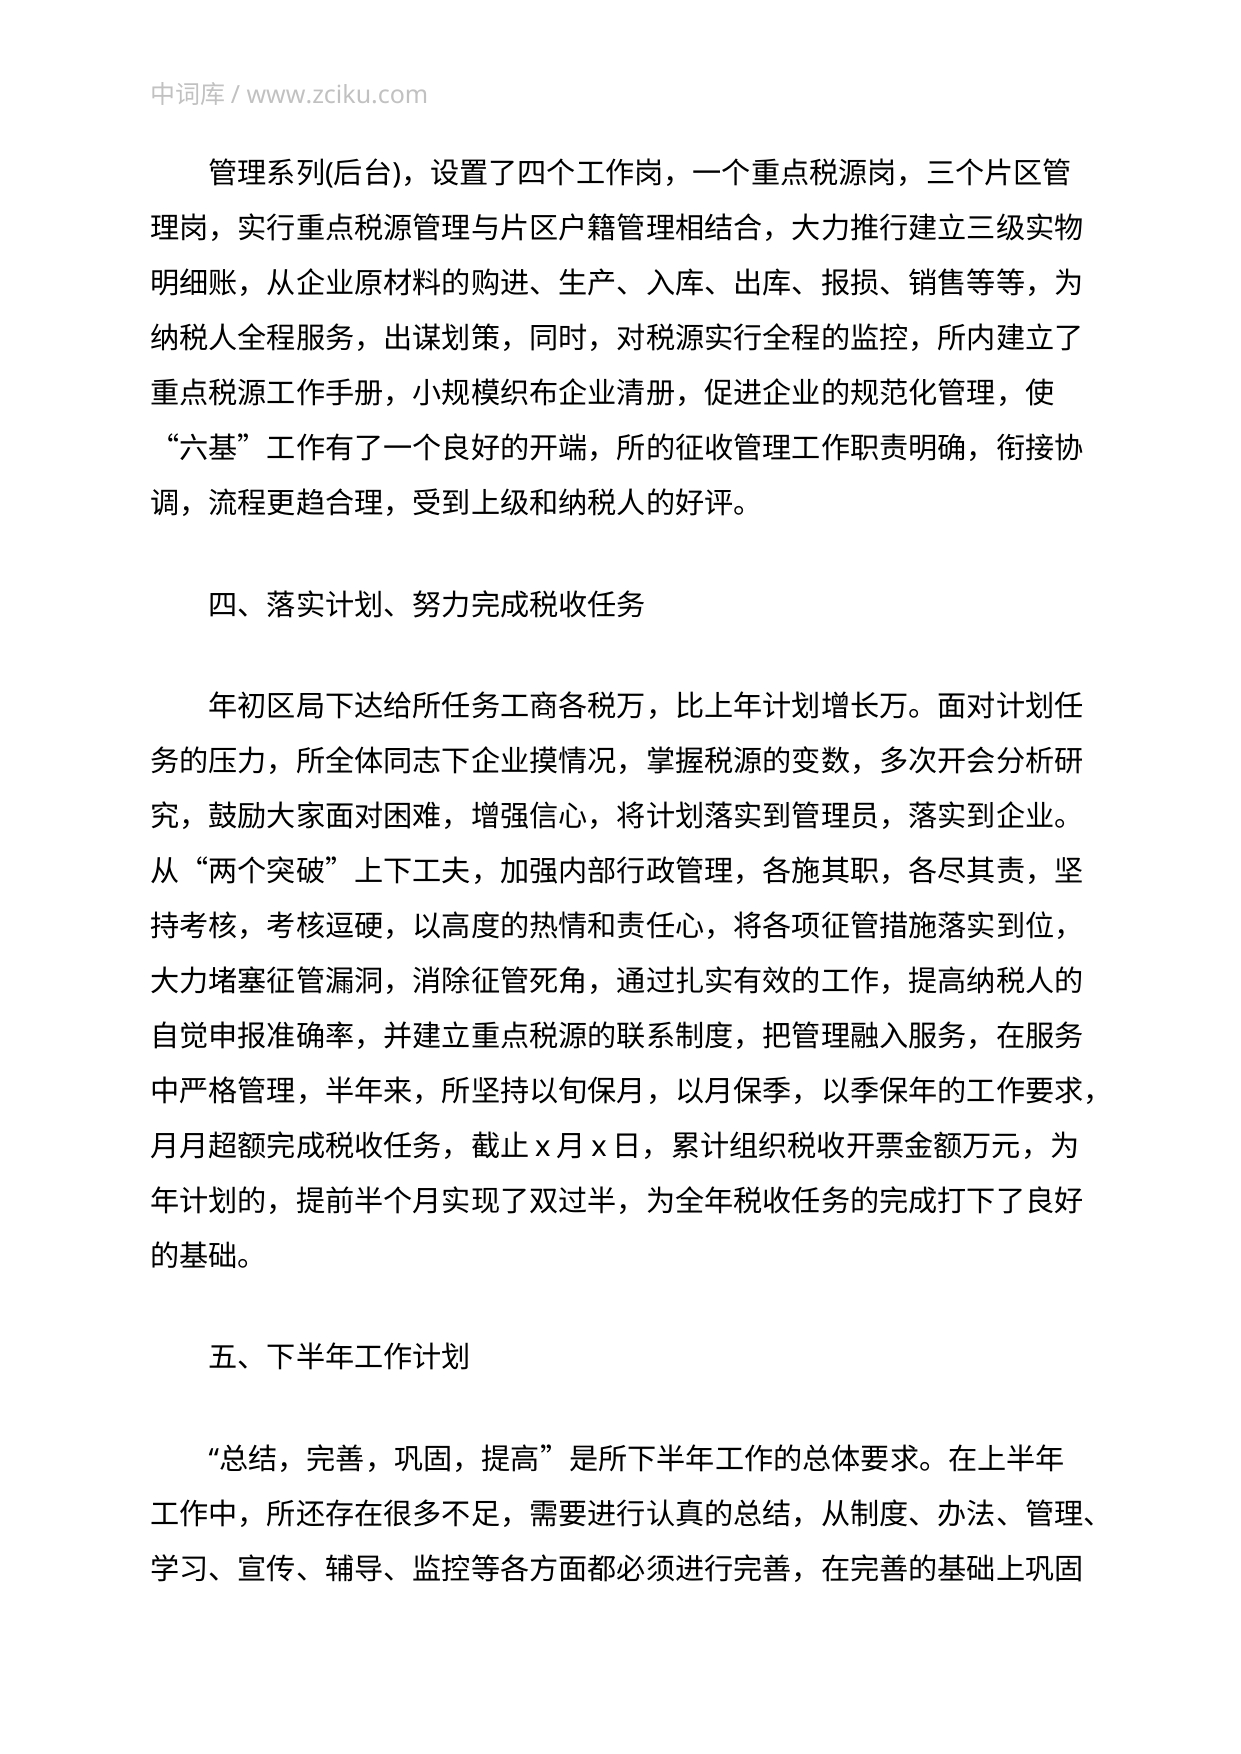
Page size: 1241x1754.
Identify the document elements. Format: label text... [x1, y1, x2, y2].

text 管理系列(后台)，设置了四个工作岗，一个重点税源岗，三个片区管理岗，实行重点税源管理与片区户籍管理相结合，大力推行建立三级实物明细账，从企业原材料的购进、生产、入库、出库、报损、销售等等，为纳税人全程服务，出谋划策，同时，对税源实行全程的监控，所内建立了重点税源工作手册，小规模织布企业清册，促进企业的规范化管理，使“六基”工作有了一个良好的开端，所的征收管理工作职责明确，衔接协调，流程更趋合理，受到上级和纳税人的好评。 [150, 150, 1090, 522]
text 年初区局下达给所任务工商各税万，比上年计划增长万。面对计划任务的压力，所全体同志下企业摸情况，掌握税源的变数，多次开会分析研究，鼓励大家面对困难，增强信心，将计划落实到管理员，落实到企业。从“两个突破”上下工夫，加强内部行政管理，各施其职，各尽其责，坚持考核，考核逗硬，以高度的热情和责任心，将各项征管措施落实到位，大力堵塞征管漏洞，消除征管死角，通过扎实有效的工作，提高纳税人的自觉申报准确率，并建立重点税源的联系制度，把管理融入服务，在服务中严格管理，半年来，所坚持以旬保月，以月保季，以季保年的工作要求，月月超额完成税收任务，截止x月x日，累计组织税收开票金额万元，为年计划的，提前半个月实现了双过半，为全年税收任务的完成打下了良好的基础。 [150, 683, 1090, 1274]
text 四、落实计划、努力完成税收任务 [150, 581, 1090, 623]
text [150, 1436, 1090, 1588]
text 五、下半年工作计划 [150, 1334, 1090, 1376]
